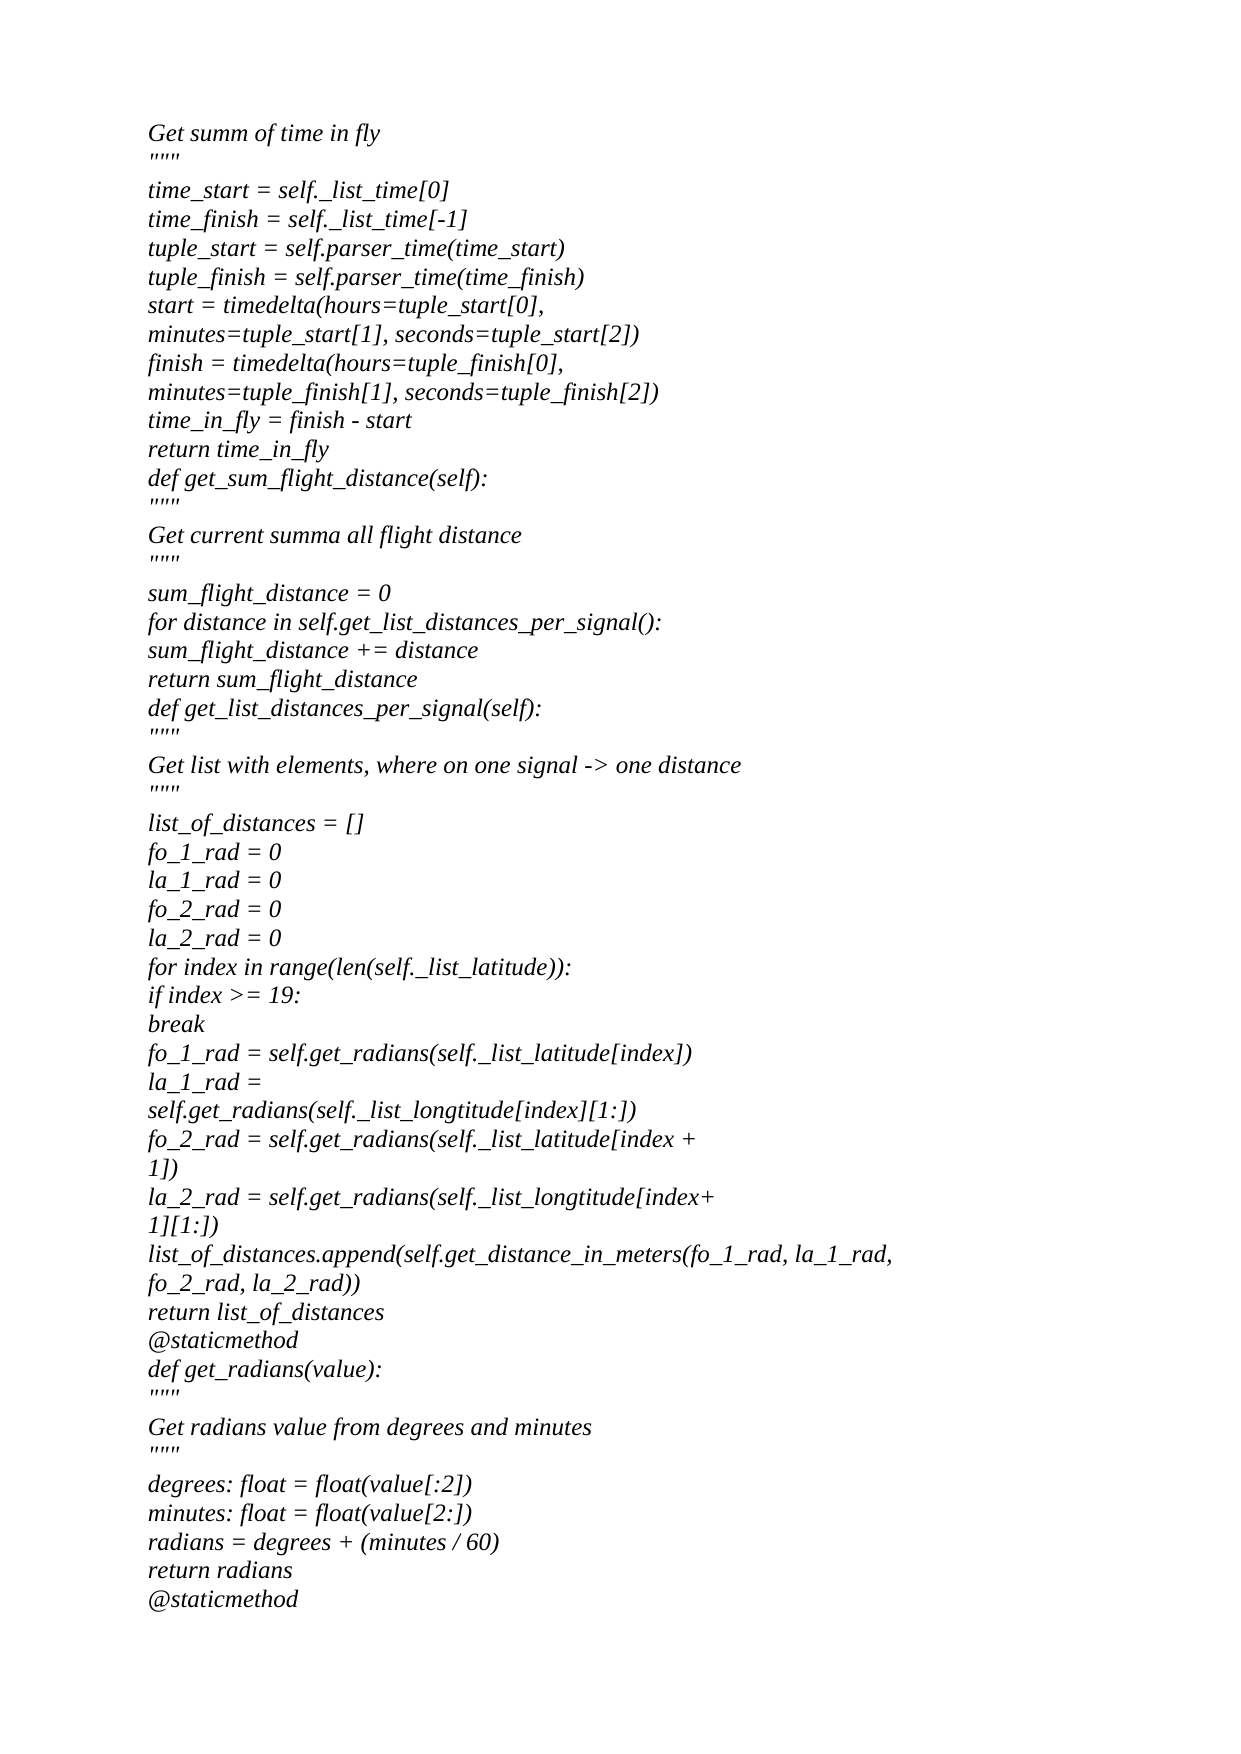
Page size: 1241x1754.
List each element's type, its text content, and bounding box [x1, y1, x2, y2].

text def get_list_distances_per_signal(self): [148, 693, 1152, 722]
text for index in range(len(self._list_latitude)): [148, 952, 1152, 981]
text fo_2_rad = self.get_radians(self._list_latitude[index + [148, 1124, 1152, 1153]
text tuple_finish = self.parser_time(time_finish) [148, 262, 1152, 291]
text time_in_fly = finish - start [148, 406, 1152, 434]
text start = timedelta(hours=tuple_start[0], [148, 291, 1152, 319]
text if index >= 19: [148, 981, 1152, 1009]
text sum_flight_distance = 0 [148, 578, 1152, 607]
text list_of_distances.append(self.get_distance_in_meters(fo_1_rad, la_1_rad, [148, 1239, 1152, 1268]
text fo_1_rad = self.get_radians(self._list_latitude[index]) [148, 1038, 1152, 1067]
text """ [148, 492, 1152, 521]
text @staticmethod [148, 1326, 1152, 1354]
text """ [148, 1383, 1152, 1412]
text minutes=tuple_finish[1], seconds=tuple_finish[2]) [148, 377, 1152, 406]
text """ [148, 1441, 1152, 1469]
text """ [148, 147, 1152, 176]
text fo_2_rad, la_2_rad)) [148, 1268, 1152, 1297]
text Get current summa all flight distance [148, 521, 1152, 549]
text radians = degrees + (minutes / 60) [148, 1527, 1152, 1556]
text @staticmethod [148, 1584, 1152, 1613]
text def get_sum_flight_distance(self): [148, 463, 1152, 492]
text 1]) [148, 1153, 1152, 1182]
text tuple_start = self.parser_time(time_start) [148, 233, 1152, 262]
text time_finish = self._list_time[-1] [148, 204, 1152, 233]
text la_1_rad = 0 [148, 866, 1152, 894]
text minutes=tuple_start[1], seconds=tuple_start[2]) [148, 319, 1152, 348]
text for distance in self.get_list_distances_per_signal(): [148, 607, 1152, 636]
text 1][1:]) [148, 1211, 1152, 1239]
text """ [148, 549, 1152, 578]
text time_start = self._list_time[0] [148, 176, 1152, 204]
text break [148, 1009, 1152, 1038]
text la_1_rad = [148, 1067, 1152, 1096]
text return time_in_fly [148, 434, 1152, 463]
text list_of_distances = [] [148, 808, 1152, 837]
text return radians [148, 1556, 1152, 1584]
text return sum_flight_distance [148, 664, 1152, 693]
text minutes: float = float(value[2:]) [148, 1498, 1152, 1527]
text finish = timedelta(hours=tuple_finish[0], [148, 348, 1152, 377]
text la_2_rad = 0 [148, 923, 1152, 952]
text Get radians value from degrees and minutes [148, 1412, 1152, 1441]
text Get list with elements, where on one signal -> one distance [148, 751, 1152, 779]
text self.get_radians(self._list_longtitude[index][1:]) [148, 1096, 1152, 1124]
text """ [148, 779, 1152, 808]
text def get_radians(value): [148, 1354, 1152, 1383]
text sum_flight_distance += distance [148, 636, 1152, 664]
text return list_of_distances [148, 1297, 1152, 1326]
text Get summ of time in fly [148, 118, 1152, 147]
text degrees: float = float(value[:2]) [148, 1469, 1152, 1498]
text """ [148, 722, 1152, 751]
text fo_2_rad = 0 [148, 894, 1152, 923]
text la_2_rad = self.get_radians(self._list_longtitude[index+ [148, 1182, 1152, 1211]
text fo_1_rad = 0 [148, 837, 1152, 866]
